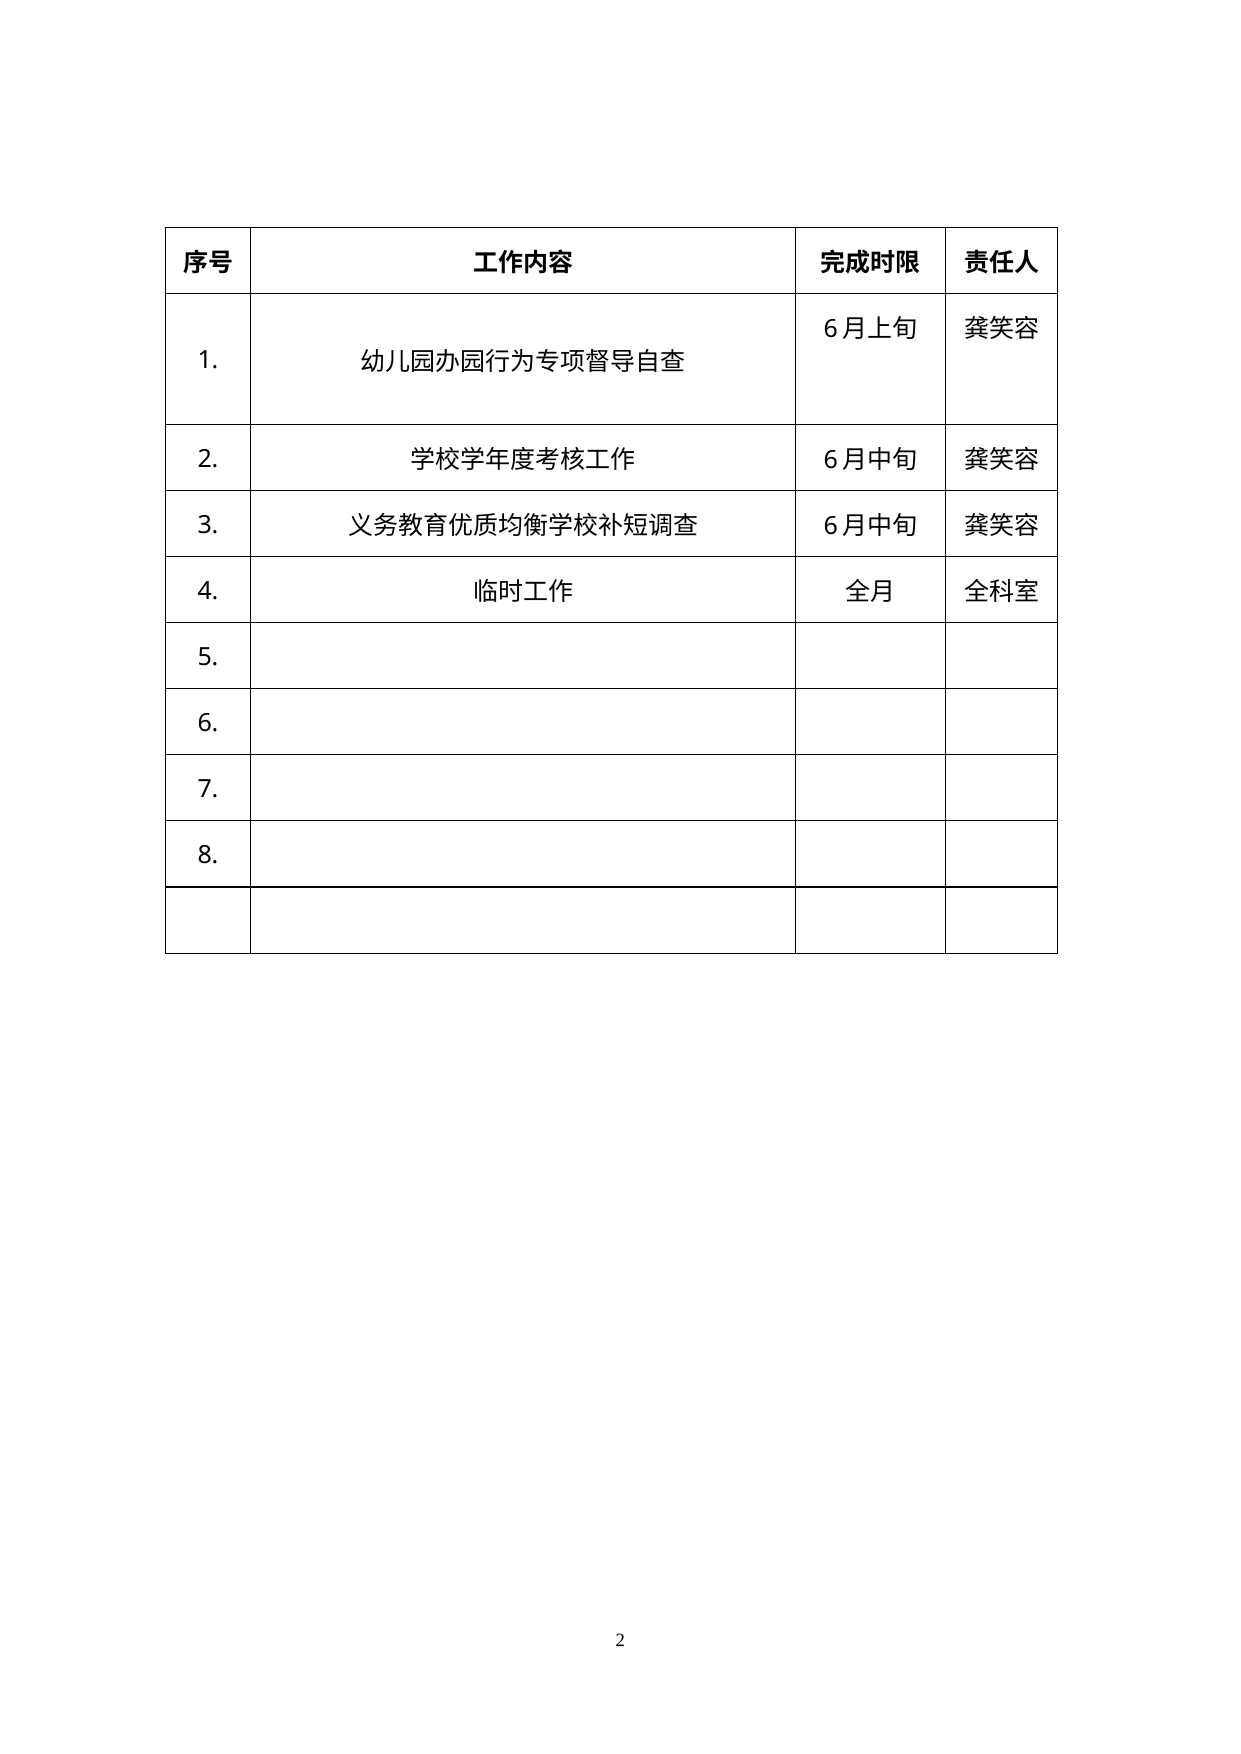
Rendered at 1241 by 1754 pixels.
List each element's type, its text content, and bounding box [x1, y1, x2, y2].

table_cell 全科室 [946, 557, 1057, 622]
table_header 完成时限 [796, 228, 945, 293]
table_cell 6月中旬 [796, 491, 945, 556]
table_cell [796, 888, 945, 952]
table_cell 龚笑容 [946, 294, 1057, 424]
table_cell 4. [166, 557, 250, 622]
table_cell 幼儿园办园行为专项督导自查 [251, 294, 795, 424]
table_cell 龚笑容 [946, 425, 1057, 490]
table_cell 1. [166, 294, 250, 424]
table_cell [796, 821, 945, 886]
table_cell 8. [166, 821, 250, 886]
table_cell 6月中旬 [796, 425, 945, 490]
table_cell 龚笑容 [946, 491, 1057, 556]
table_cell [796, 689, 945, 754]
table_cell [251, 689, 795, 754]
table_cell [251, 888, 795, 952]
table_cell 3. [166, 491, 250, 556]
table_header 工作内容 [251, 228, 795, 293]
table_cell 6月上旬 [796, 294, 945, 424]
table_cell 5. [166, 623, 250, 688]
table_cell 2. [166, 425, 250, 490]
table_cell [251, 821, 795, 886]
table_cell [946, 821, 1057, 886]
table_cell 临时工作 [251, 557, 795, 622]
table_cell 7. [166, 755, 250, 820]
table_cell [796, 755, 945, 820]
table_cell [166, 888, 250, 952]
table_cell [946, 623, 1057, 688]
table_cell [946, 755, 1057, 820]
table_header 责任人 [946, 228, 1057, 293]
table_cell 6. [166, 689, 250, 754]
table_cell 全月 [796, 557, 945, 622]
table_cell 学校学年度考核工作 [251, 425, 795, 490]
table_cell [946, 888, 1057, 952]
table_cell [796, 623, 945, 688]
table_cell [251, 623, 795, 688]
table_cell [946, 689, 1057, 754]
table_header 序号 [166, 228, 250, 293]
table_cell 义务教育优质均衡学校补短调查 [251, 491, 795, 556]
table_cell [251, 755, 795, 820]
